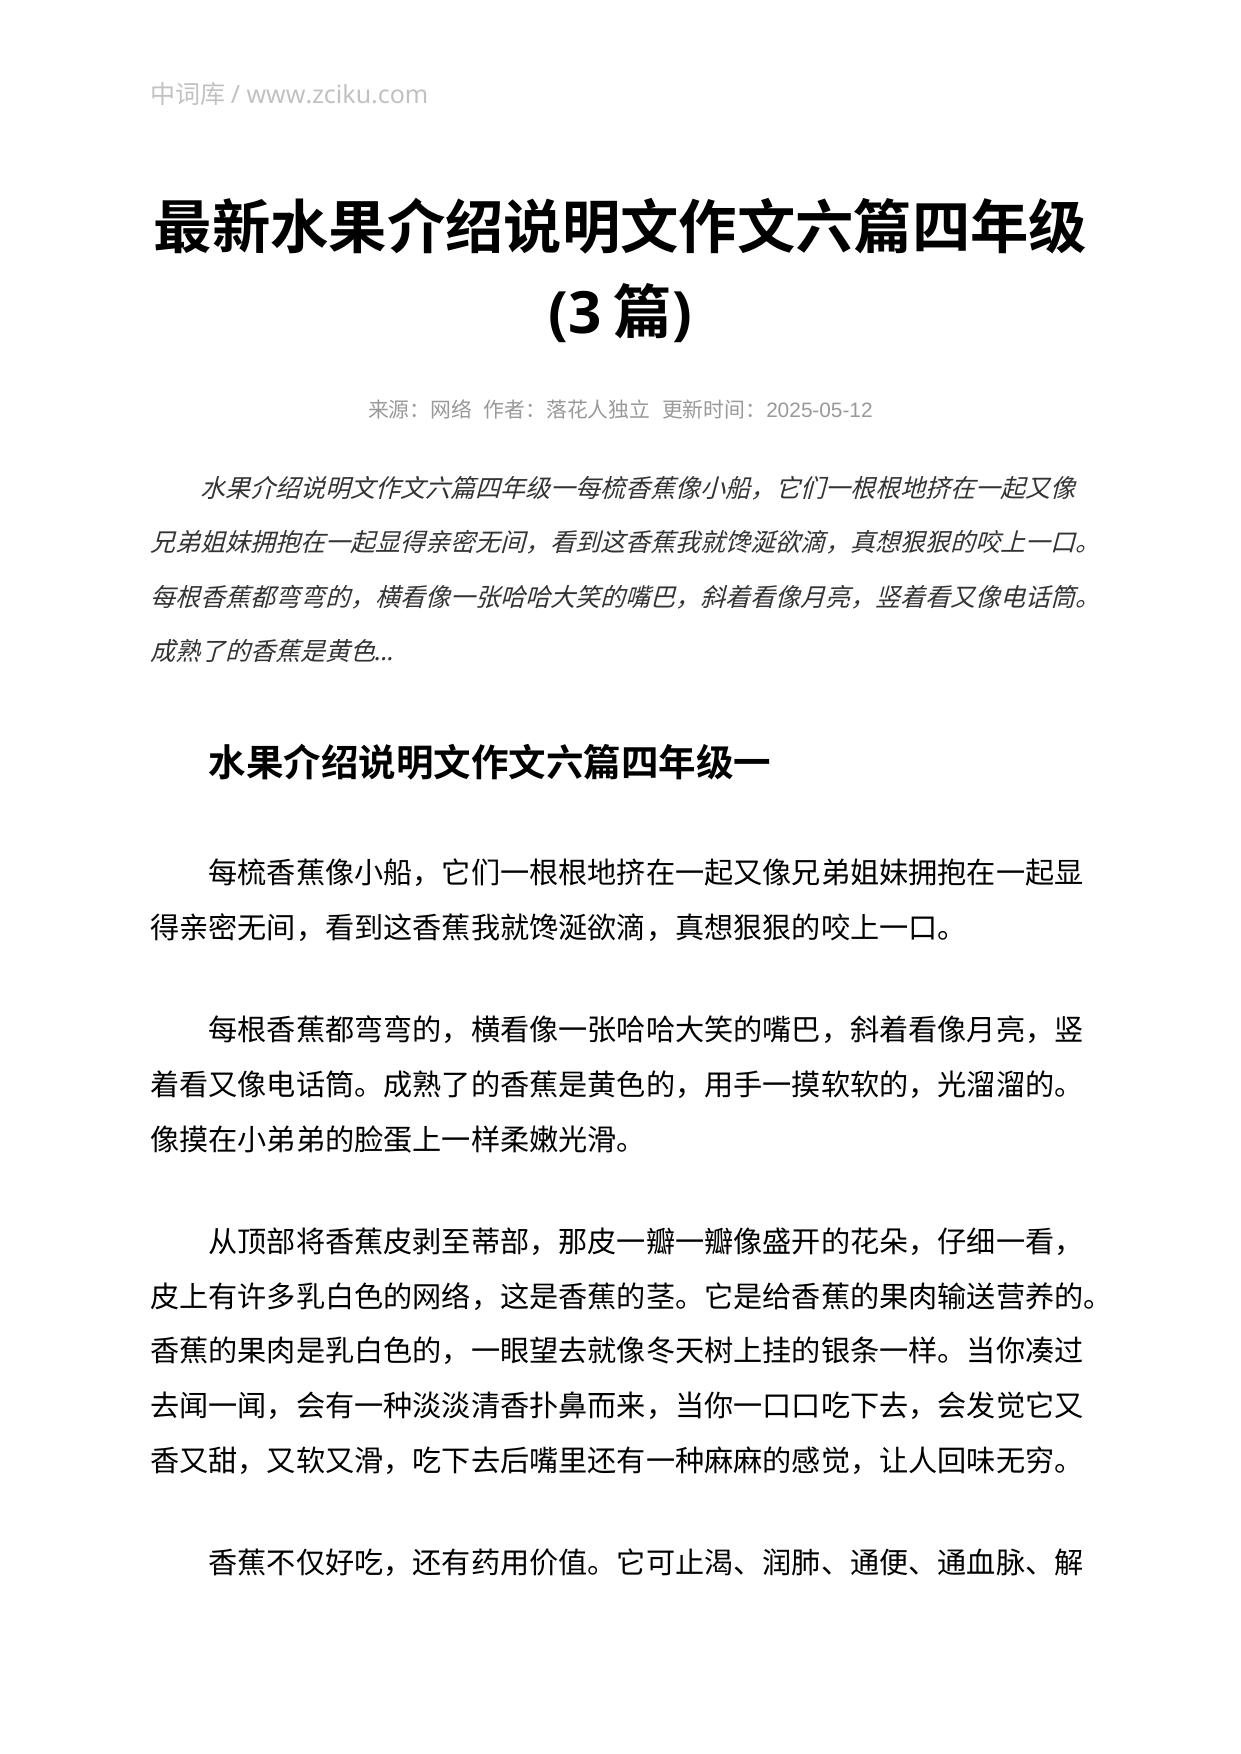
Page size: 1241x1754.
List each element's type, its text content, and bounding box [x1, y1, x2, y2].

text 水果介绍说明文作文六篇四年级一 [150, 733, 1090, 787]
text 来源：网络 作者：落花人独立 更新时间：2025-05-12 [150, 397, 1090, 421]
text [150, 1539, 1090, 1582]
text 水果介绍说明文作文六篇四年级一每梳香蕉像小船，它们一根根地挤在一起又像兄弟姐妹拥抱在一起显得亲密无间，看到这香蕉我就馋涎欲滴，真想狠狠的咬上一口。每根香蕉都弯弯的，横看像一张哈哈大笑的嘴巴，斜着看像月亮，竖着看又像电话筒。成熟了的香蕉是黄色... [150, 468, 1090, 668]
text 每根香蕉都弯弯的，横看像一张哈哈大笑的嘴巴，斜着看像月亮，竖着看又像电话筒。成熟了的香蕉是黄色的，用手一摸软软的，光溜溜的。像摸在小弟弟的脸蛋上一样柔嫩光滑。 [150, 1007, 1090, 1159]
subtitle 最新水果介绍说明文作文六篇四年级(3篇) [150, 181, 1090, 351]
text 每梳香蕉像小船，它们一根根地挤在一起又像兄弟姐妹拥抱在一起显得亲密无间，看到这香蕉我就馋涎欲滴，真想狠狠的咬上一口。 [150, 850, 1090, 947]
text 从顶部将香蕉皮剥至蒂部，那皮一瓣一瓣像盛开的花朵，仔细一看，皮上有许多乳白色的网络，这是香蕉的茎。它是给香蕉的果肉输送营养的。香蕉的果肉是乳白色的，一眼望去就像冬天树上挂的银条一样。当你凑过去闻一闻，会有一种淡淡清香扑鼻而来，当你一口口吃下去，会发觉它又香又甜，又软又滑，吃下去后嘴里还有一种麻麻的感觉，让人回味无穷。 [150, 1218, 1090, 1480]
